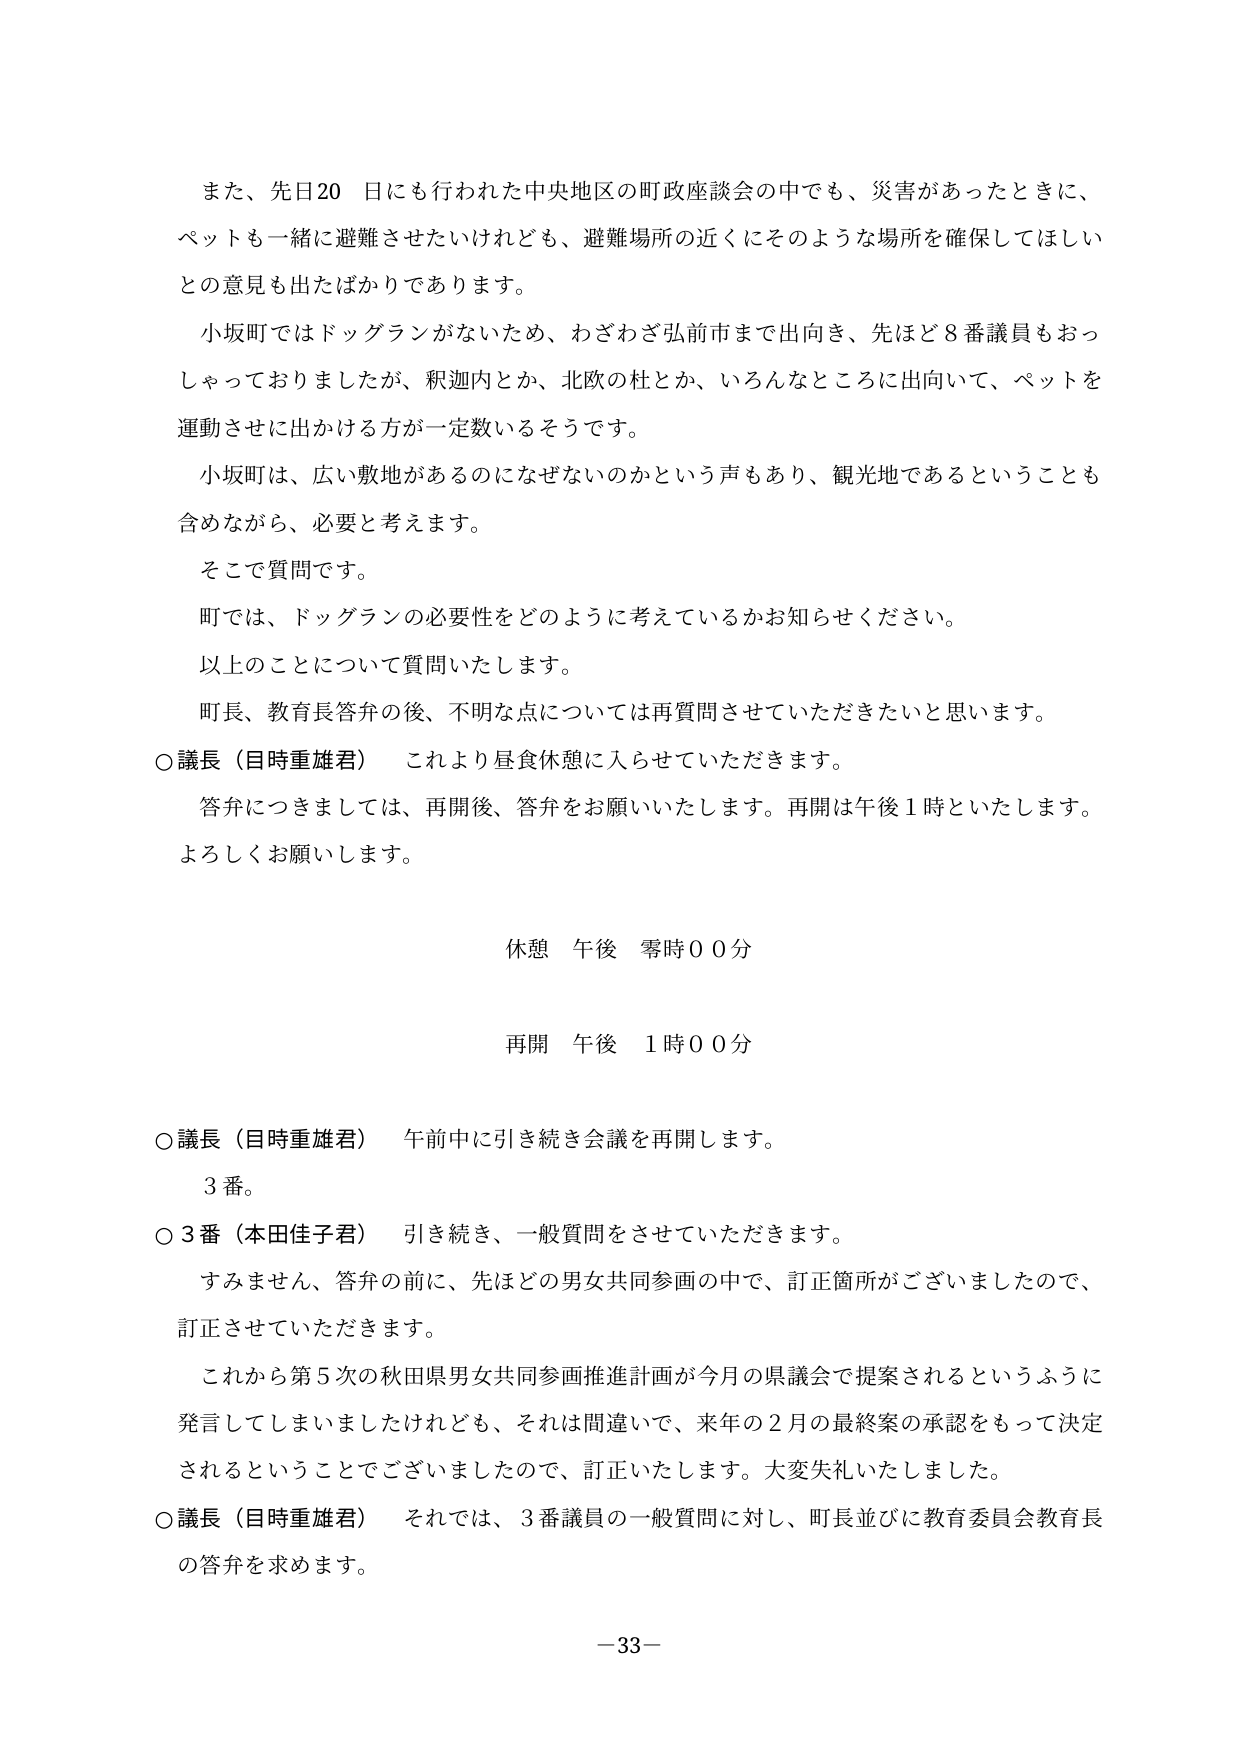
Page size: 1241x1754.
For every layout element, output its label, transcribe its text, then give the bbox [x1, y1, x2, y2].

text ３番。 [154, 1161, 1104, 1209]
text ○議長（目時重雄君） それでは、３番議員の一般質問に対し、町長並びに教育委員会教育長の答弁を求めます。 [154, 1493, 1104, 1588]
text 答弁につきましては、再開後、答弁をお願いいたします。再開は午後１時といたします。よろしくお願いします。 [154, 782, 1104, 877]
text 以上のことについて質問いたします。 [154, 640, 1104, 687]
text 小坂町ではドッグランがないため、わざわざ弘前市まで出向き、先ほど８番議員もおっしゃっておりましたが、釈迦内とか、北欧の杜とか、いろんなところに出向いて、ペットを運動させに出かける方が一定数いるそうです。 [154, 308, 1104, 450]
text これから第５次の秋田県男女共同参画推進計画が今月の県議会で提案されるというふうに発言してしまいましたけれども、それは間違いで、来年の２月の最終案の承認をもって決定されるということでございましたので、訂正いたします。大変失礼いたしました。 [154, 1351, 1104, 1493]
text ○議長（目時重雄君） 午前中に引き続き会議を再開します。 [154, 1114, 1104, 1161]
text 休憩 午後 零時００分 [154, 924, 1104, 972]
text 町では、ドッグランの必要性をどのように考えているかお知らせください。 [154, 593, 1104, 640]
text 町長、教育長答弁の後、不明な点については再質問させていただきたいと思います。 [154, 687, 1104, 735]
text 再開 午後 １時００分 [154, 1019, 1104, 1067]
text そこで質問です。 [154, 545, 1104, 593]
text また、先日20日にも行われた中央地区の町政座談会の中でも、災害があったときに、ペットも一緒に避難させたいけれども、避難場所の近くにそのような場所を確保してほしいとの意見も出たばかりであります。 [154, 166, 1104, 308]
text 小坂町は、広い敷地があるのになぜないのかという声もあり、観光地であるということも含めながら、必要と考えます。 [154, 450, 1104, 545]
text ○議長（目時重雄君） これより昼食休憩に入らせていただきます。 [154, 735, 1104, 782]
text ○３番（本田佳子君） 引き続き、一般質問をさせていただきます。 [154, 1209, 1104, 1256]
text すみません、答弁の前に、先ほどの男女共同参画の中で、訂正箇所がございましたので、訂正させていただきます。 [154, 1256, 1104, 1351]
